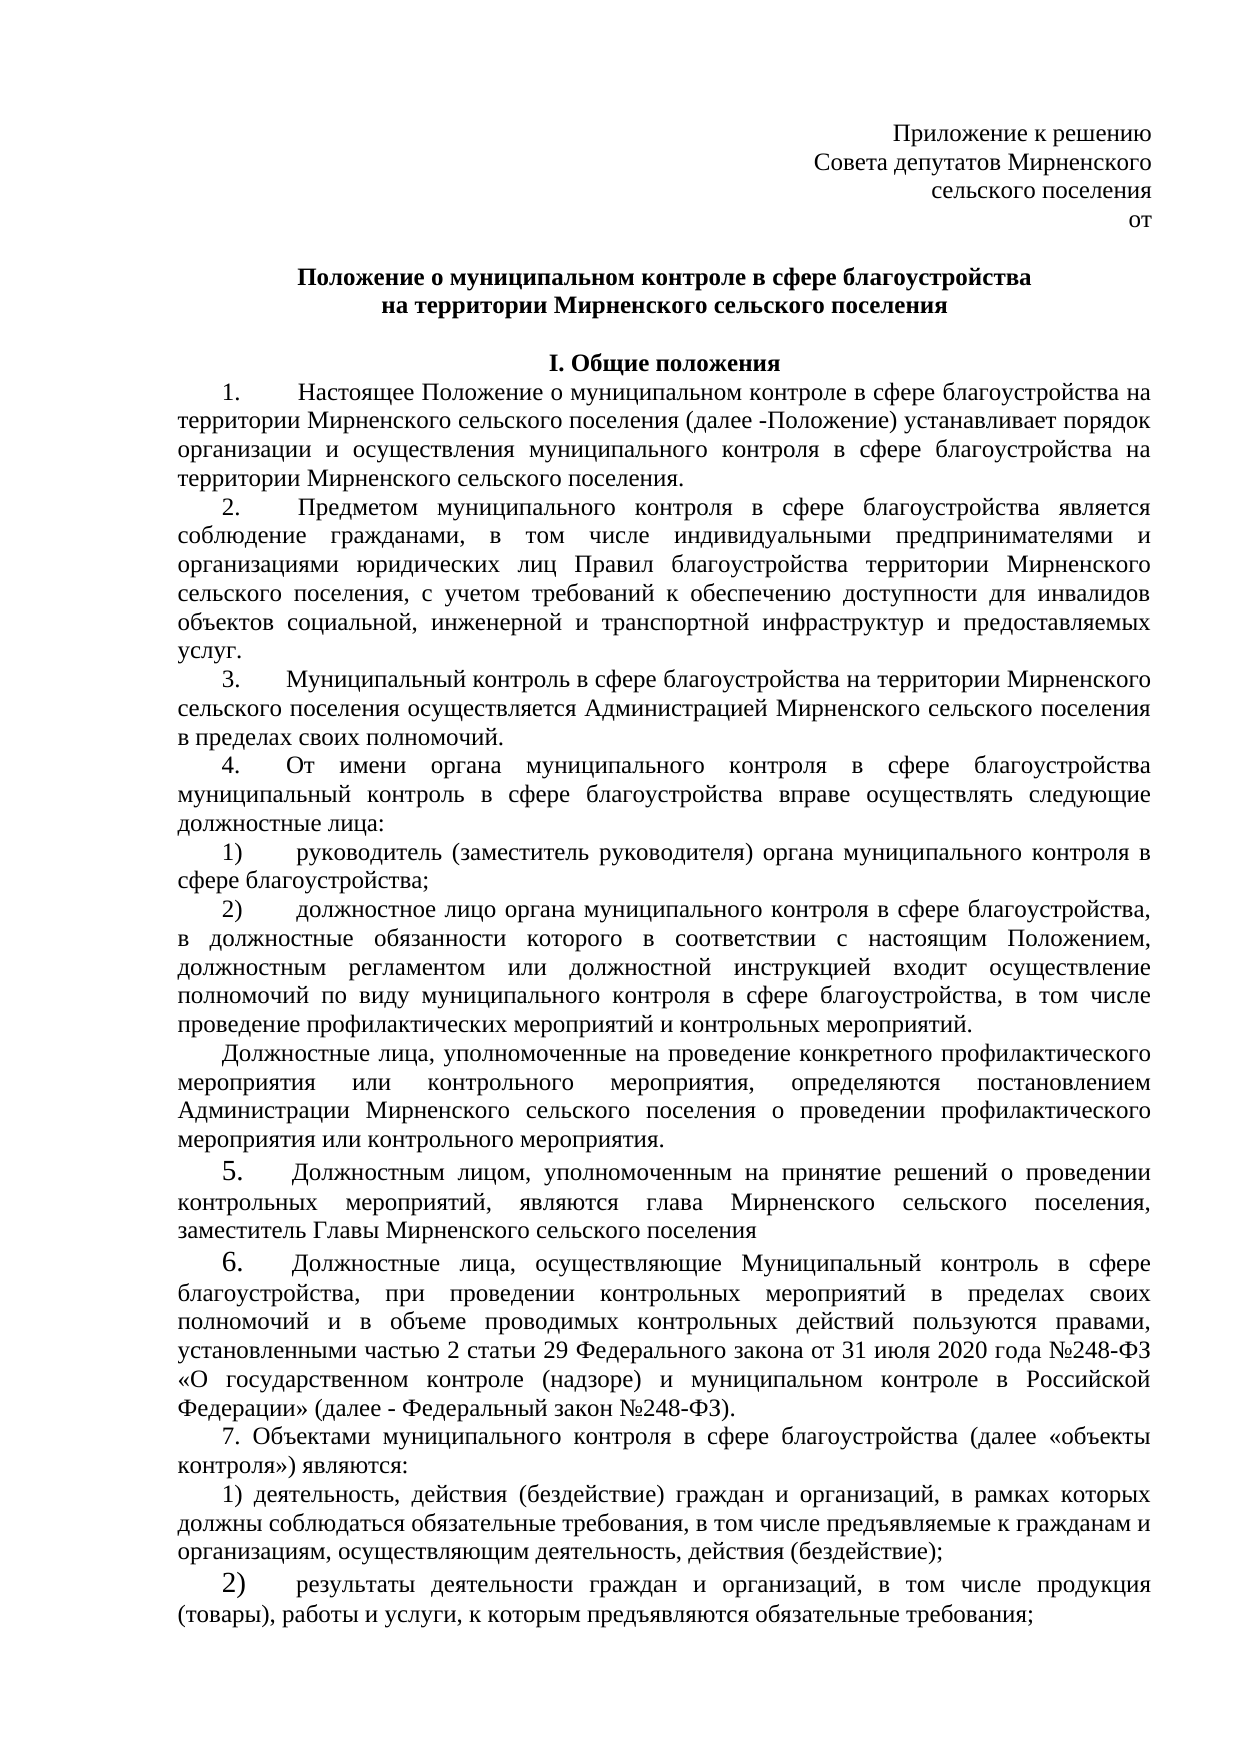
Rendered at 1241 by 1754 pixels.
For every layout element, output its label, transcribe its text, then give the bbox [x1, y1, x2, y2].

text Приложение к решению [177, 118, 1152, 147]
text 7. Объектами муниципального контроля в сфере благоустройства (далее «объекты контроля») являются: [177, 1421, 1152, 1479]
list должностное лицо органа муниципального контроля в сфере благоустройства, в должностные обязанности которого в соответствии с настоящим Положением, должностным регламентом или должностной инструкцией входит осуществление полномочий по виду муниципального контроля в сфере благоустройства, в том числе проведение профилактических мероприятий и контрольных мероприятий. [177, 894, 1152, 1038]
text 1) деятельность, действия (бездействие) граждан и организаций, в рамках которых должны соблюдаться обязательные требования, в том числе предъявляемые к гражданам и организациям, осуществляющим деятельность, действия (бездействие); [177, 1479, 1152, 1565]
list Муниципальный контроль в сфере благоустройства на территории Мирненского сельского поселения осуществляется Администрацией Мирненского сельского поселения в пределах своих полномочий. [177, 664, 1152, 751]
list Должностные лица, осуществляющие Муниципальный контроль в сфере благоустройства, при проведении контрольных мероприятий в пределах своих полномочий и в объеме проводимых контрольных действий пользуются правами, установленными частью 2 статьи 29 Федерального закона от 31 июля 2020 года №248-ФЗ «О государственном контроле (надзоре) и муниципальном контроле в Российской Федерации» (далее - Федеральный закон №248-ФЗ). [177, 1244, 1152, 1421]
list Настоящее Положение о муниципальном контроле в сфере благоустройства на территории Мирненского сельского поселения (далее -Положение) устанавливает порядок организации и осуществления муниципального контроля в сфере благоустройства на территории Мирненского сельского поселения. [177, 377, 1152, 492]
text Положение о муниципальном контроле в сфере благоустройства [177, 262, 1152, 291]
list руководитель (заместитель руководителя) органа муниципального контроля в сфере благоустройства; [177, 837, 1152, 894]
text сельского поселения [177, 176, 1152, 204]
text на территории Мирненского сельского поселения [177, 291, 1152, 319]
list Должностным лицом, уполномоченным на принятие решений о проведении контрольных мероприятий, являются глава Мирненского сельского поселения, заместитель Главы Мирненского сельского поселения [177, 1153, 1152, 1244]
list От имени органа муниципального контроля в сфере благоустройства муниципальный контроль в сфере благоустройства вправе осуществлять следующие должностные лица: [177, 751, 1152, 837]
text Совета депутатов Мирненского [177, 147, 1152, 176]
text Должностные лица, уполномоченные на проведение конкретного профилактического мероприятия или контрольного мероприятия, определяются постановлением Администрации Мирненского сельского поселения о проведении профилактического мероприятия или контрольного мероприятия. [177, 1038, 1152, 1153]
text от [177, 204, 1152, 233]
list результаты деятельности граждан и организаций, в том числе продукция (товары), работы и услуги, к которым предъявляются обязательные требования; [177, 1565, 1152, 1627]
list Предметом муниципального контроля в сфере благоустройства является соблюдение гражданами, в том числе индивидуальными предпринимателями и организациями юридических лиц Правил благоустройства территории Мирненского сельского поселения, с учетом требований к обеспечению доступности для инвалидов объектов социальной, инженерной и транспортной инфраструктур и предоставляемых услуг. [177, 492, 1152, 664]
text I. Общие положения [177, 348, 1152, 377]
